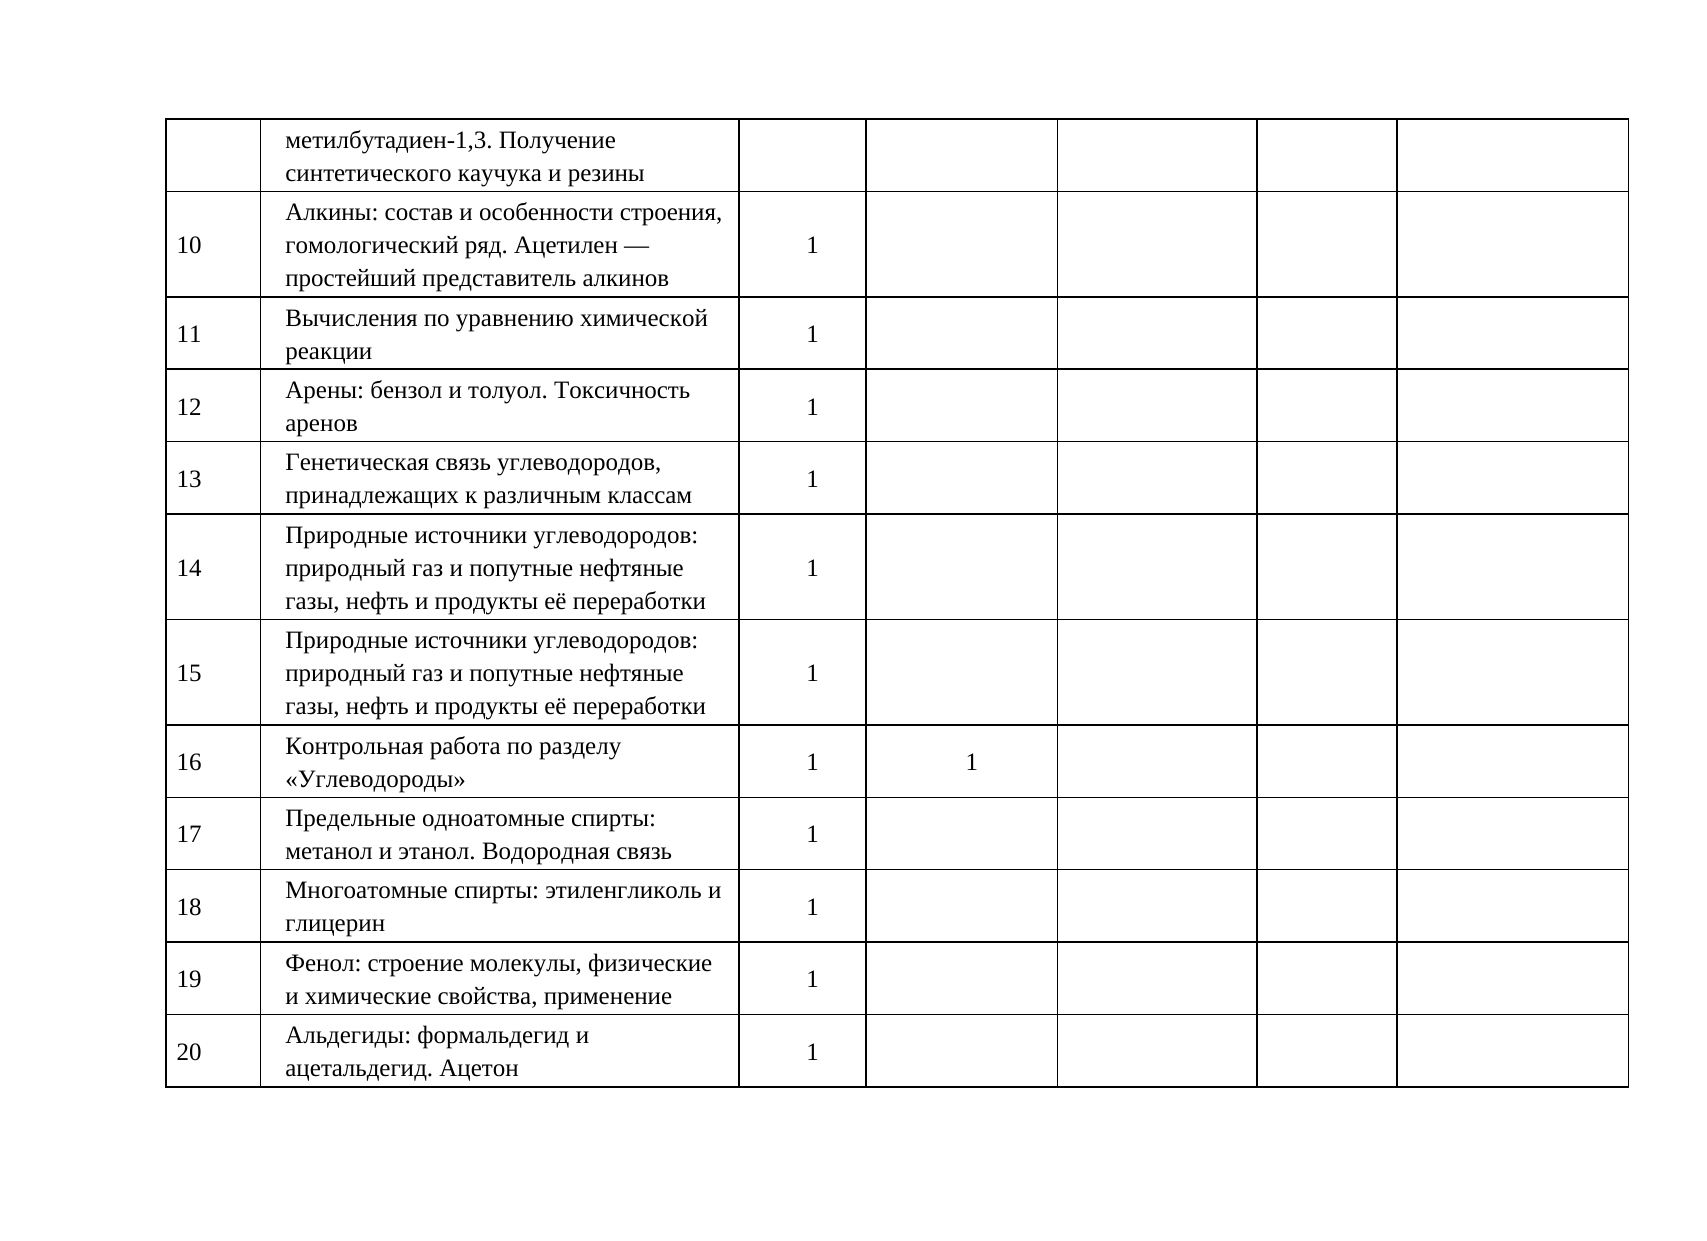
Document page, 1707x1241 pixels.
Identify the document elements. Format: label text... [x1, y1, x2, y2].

table_cell [1058, 442, 1256, 513]
table_cell Арены: бензол и толуол. Токсичность аренов [261, 370, 738, 441]
table_cell [1258, 1015, 1396, 1086]
table_cell [1058, 298, 1256, 368]
table_cell 10 [167, 192, 260, 296]
table_cell 19 [167, 943, 260, 1013]
table_cell [867, 870, 1057, 941]
table_cell [1058, 515, 1256, 618]
table_cell Природные источники углеводородов: природный газ и попутные нефтяные газы, нефть и продукты её переработки [261, 515, 738, 618]
table_cell [1398, 120, 1628, 191]
table_cell 18 [167, 870, 260, 941]
table_cell 12 [167, 370, 260, 441]
table_cell [1058, 620, 1256, 724]
table_cell 16 [167, 726, 260, 796]
table_cell 1 [740, 943, 865, 1013]
table_cell [1398, 442, 1628, 513]
table_cell 1 [740, 870, 865, 941]
table_cell [867, 943, 1057, 1013]
table_cell 9 [167, 120, 260, 191]
table_cell Многоатомные спирты: этиленгликоль и глицерин [261, 870, 738, 941]
table_cell 1 [740, 620, 865, 724]
table_cell [1398, 943, 1628, 1013]
table_cell [1258, 870, 1396, 941]
table_cell [1398, 620, 1628, 724]
table_cell [867, 515, 1057, 618]
table_cell 13 [167, 442, 260, 513]
table_cell [867, 120, 1057, 191]
table_cell [1058, 1015, 1256, 1086]
table_cell Природные источники углеводородов: природный газ и попутные нефтяные газы, нефть и продукты её переработки [261, 620, 738, 724]
table_cell [1258, 442, 1396, 513]
table_cell [1258, 515, 1396, 618]
table_cell 1 [740, 726, 865, 796]
table_cell 11 [167, 298, 260, 368]
table_cell 15 [167, 620, 260, 724]
table_cell Предельные одноатомные спирты: метанол и этанол. Водородная связь [261, 798, 738, 869]
table_cell Альдегиды: формальдегид и ацетальдегид. Ацетон [261, 1015, 738, 1086]
table_cell 1 [740, 192, 865, 296]
table_cell [867, 192, 1057, 296]
table_cell [1058, 726, 1256, 796]
table_cell [1058, 943, 1256, 1013]
table_cell [1058, 192, 1256, 296]
table_cell [1398, 1015, 1628, 1086]
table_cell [261, 120, 738, 191]
table_cell [1398, 515, 1628, 618]
table_cell [1398, 370, 1628, 441]
table_cell [867, 442, 1057, 513]
table_cell 1 [740, 298, 865, 368]
table_cell 1 [740, 1015, 865, 1086]
table_cell 1 [740, 370, 865, 441]
table_cell [1258, 192, 1396, 296]
table_cell [1258, 120, 1396, 191]
table_cell Алкины: состав и особенности строения, гомологический ряд. Ацетилен — простейший представитель алкинов [261, 192, 738, 296]
table_cell [867, 620, 1057, 724]
table_cell 1 [740, 120, 865, 191]
table_cell [1398, 726, 1628, 796]
table_cell [867, 798, 1057, 869]
table_cell [1398, 870, 1628, 941]
table_cell [867, 370, 1057, 441]
table_cell Вычисления по уравнению химической реакции [261, 298, 738, 368]
table_cell 17 [167, 798, 260, 869]
table_cell Фенол: строение молекулы, физические и химические свойства, применение [261, 943, 738, 1013]
table_cell [1398, 798, 1628, 869]
table_cell [1258, 370, 1396, 441]
table_cell [1058, 370, 1256, 441]
table_cell Генетическая связь углеводородов, принадлежащих к различным классам [261, 442, 738, 513]
table_cell [1058, 120, 1256, 191]
table_cell 14 [167, 515, 260, 618]
table_cell [867, 298, 1057, 368]
table_cell [1398, 298, 1628, 368]
table_cell 20 [167, 1015, 260, 1086]
table_cell [1258, 798, 1396, 869]
table_cell [1258, 620, 1396, 724]
table_cell 1 [740, 515, 865, 618]
table_cell [1258, 726, 1396, 796]
table_cell 1 [740, 798, 865, 869]
table_cell [1258, 298, 1396, 368]
table_cell 1 [867, 726, 1057, 796]
table_cell Контрольная работа по разделу «Углеводороды» [261, 726, 738, 796]
table_cell 1 [740, 442, 865, 513]
table_cell [1398, 192, 1628, 296]
table_cell [1058, 870, 1256, 941]
table_cell [1258, 943, 1396, 1013]
table_cell [1058, 798, 1256, 869]
table_cell [867, 1015, 1057, 1086]
